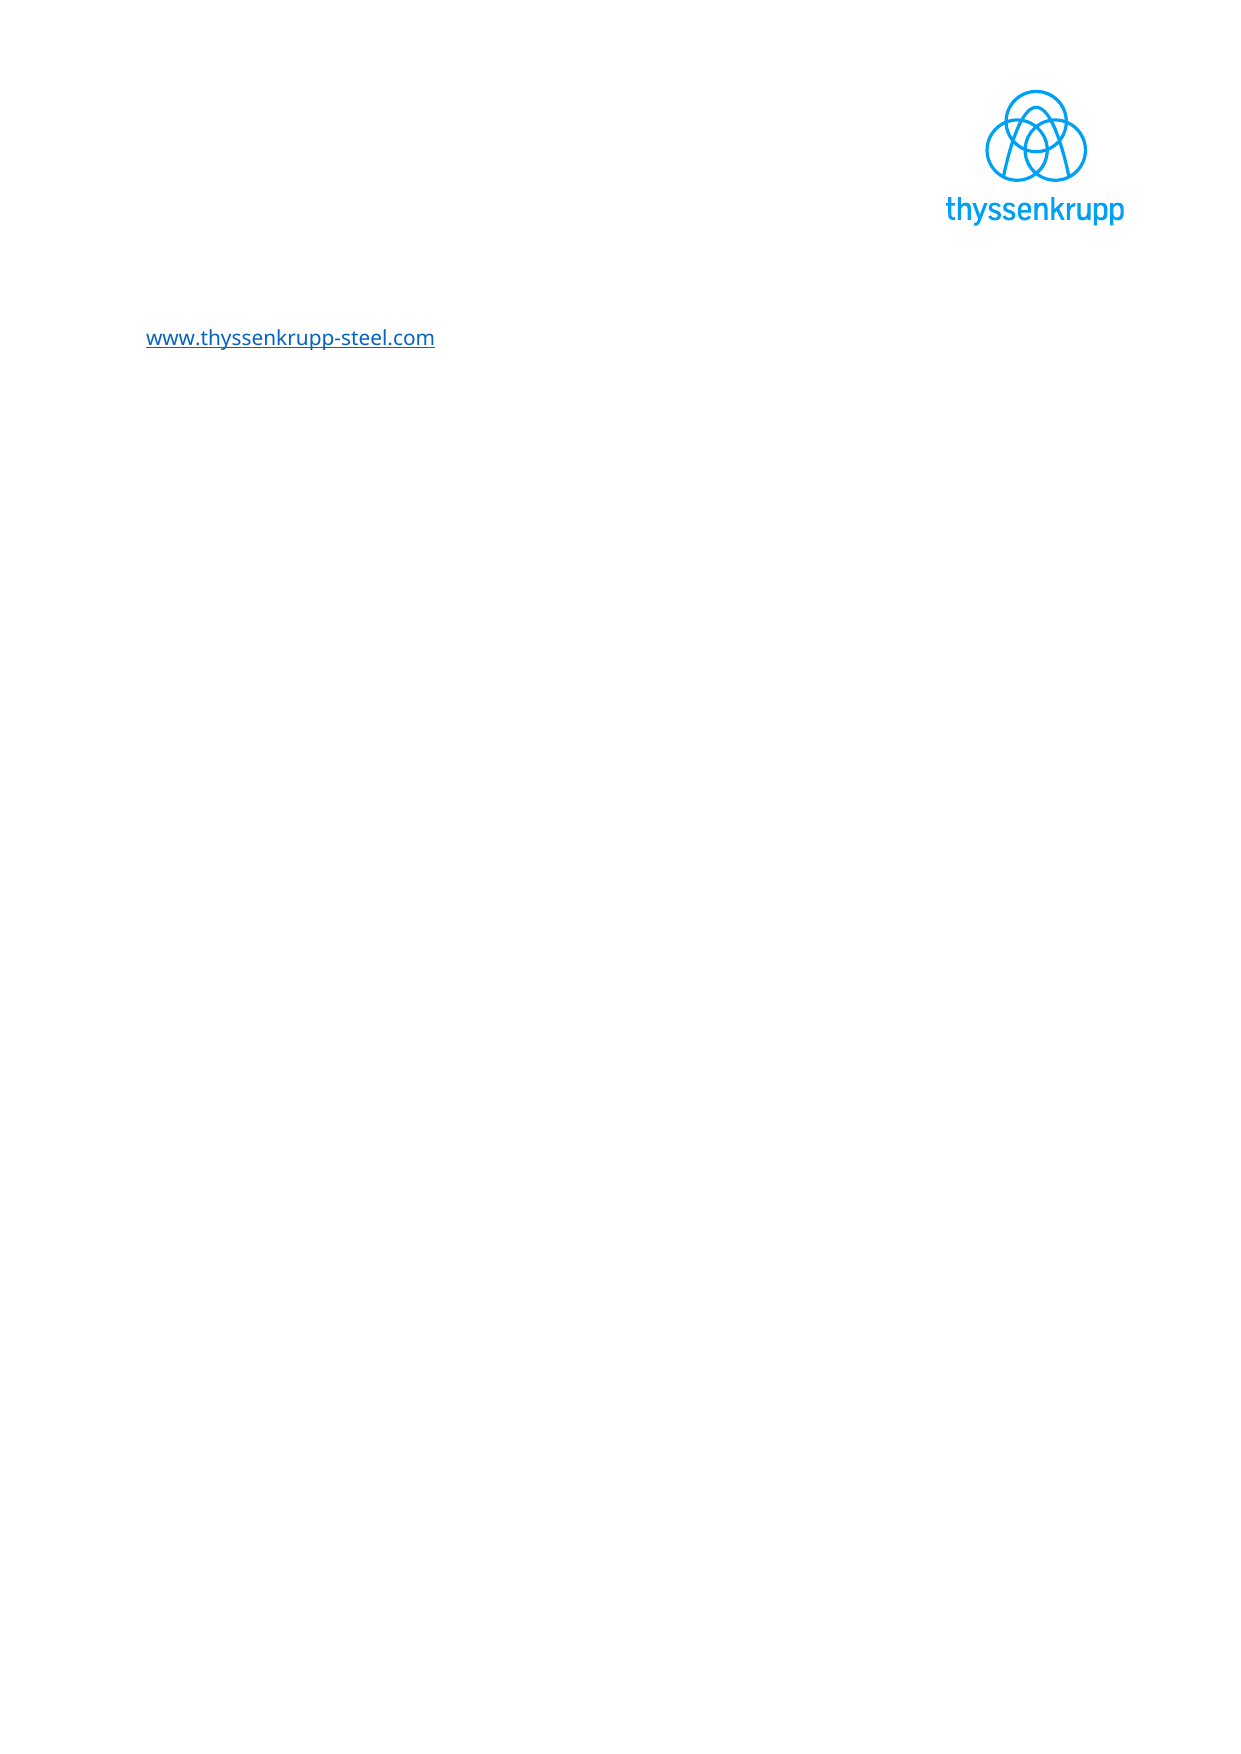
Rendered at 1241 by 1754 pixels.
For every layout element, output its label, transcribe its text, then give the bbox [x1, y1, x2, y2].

text www.thyssenkrupp-steel.com [146, 323, 913, 351]
